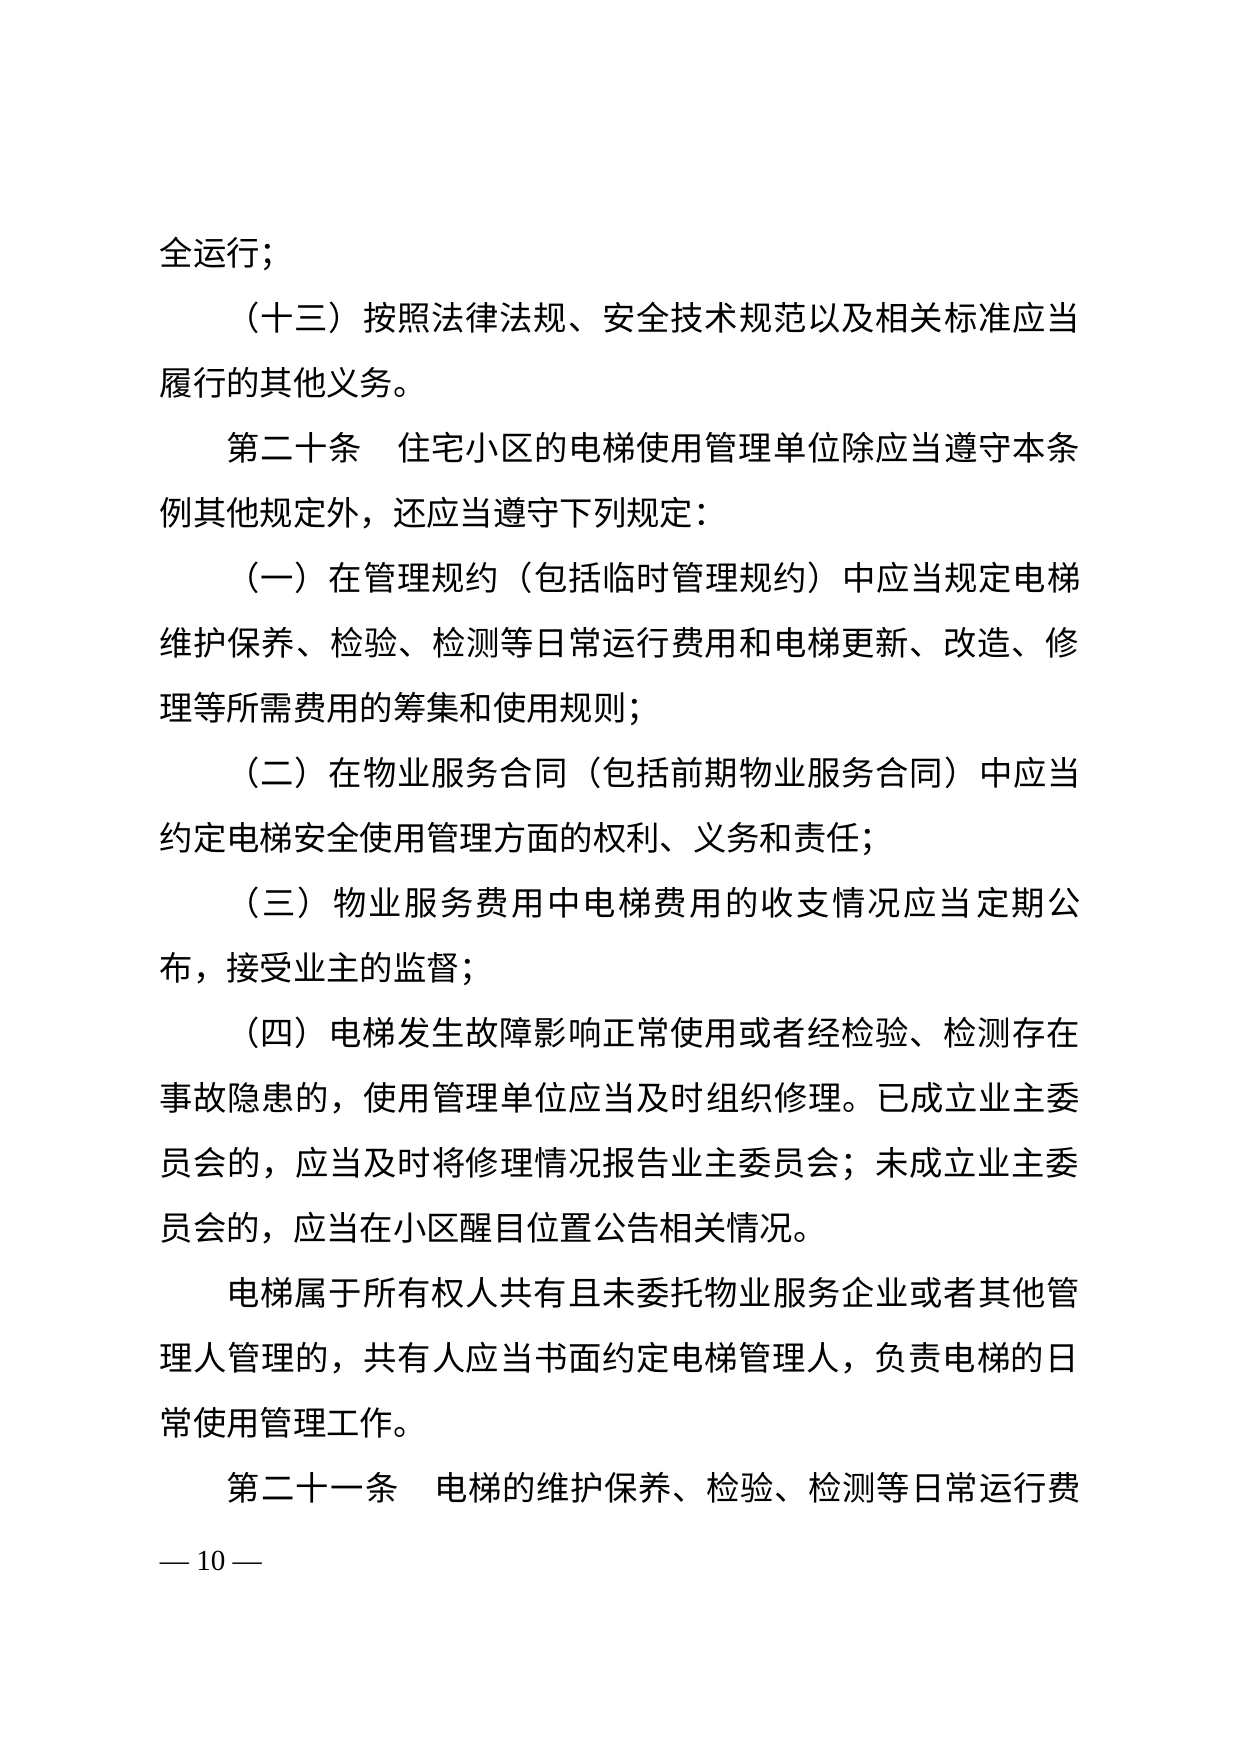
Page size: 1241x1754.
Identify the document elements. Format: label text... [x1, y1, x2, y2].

text 电梯属于所有权人共有且未委托物业服务企业或者其他管理人管理的，共有人应当书面约定电梯管理人，负责电梯的日常使用管理工作。 [159, 1267, 1081, 1462]
text （十三）按照法律法规、安全技术规范以及相关标准应当履行的其他义务。 [159, 292, 1081, 422]
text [159, 1462, 1081, 1527]
text 第二十条 住宅小区的电梯使用管理单位除应当遵守本条例其他规定外，还应当遵守下列规定： [159, 422, 1081, 552]
text （三）物业服务费用中电梯费用的收支情况应当定期公布，接受业主的监督； [159, 877, 1081, 1007]
text （二）在物业服务合同（包括前期物业服务合同）中应当约定电梯安全使用管理方面的权利、义务和责任； [159, 747, 1081, 877]
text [159, 227, 1081, 292]
text （四）电梯发生故障影响正常使用或者经检验、检测存在事故隐患的，使用管理单位应当及时组织修理。已成立业主委员会的，应当及时将修理情况报告业主委员会；未成立业主委员会的，应当在小区醒目位置公告相关情况。 [159, 1007, 1081, 1267]
text （一）在管理规约（包括临时管理规约）中应当规定电梯维护保养、检验、检测等日常运行费用和电梯更新、改造、修理等所需费用的筹集和使用规则； [159, 552, 1081, 747]
